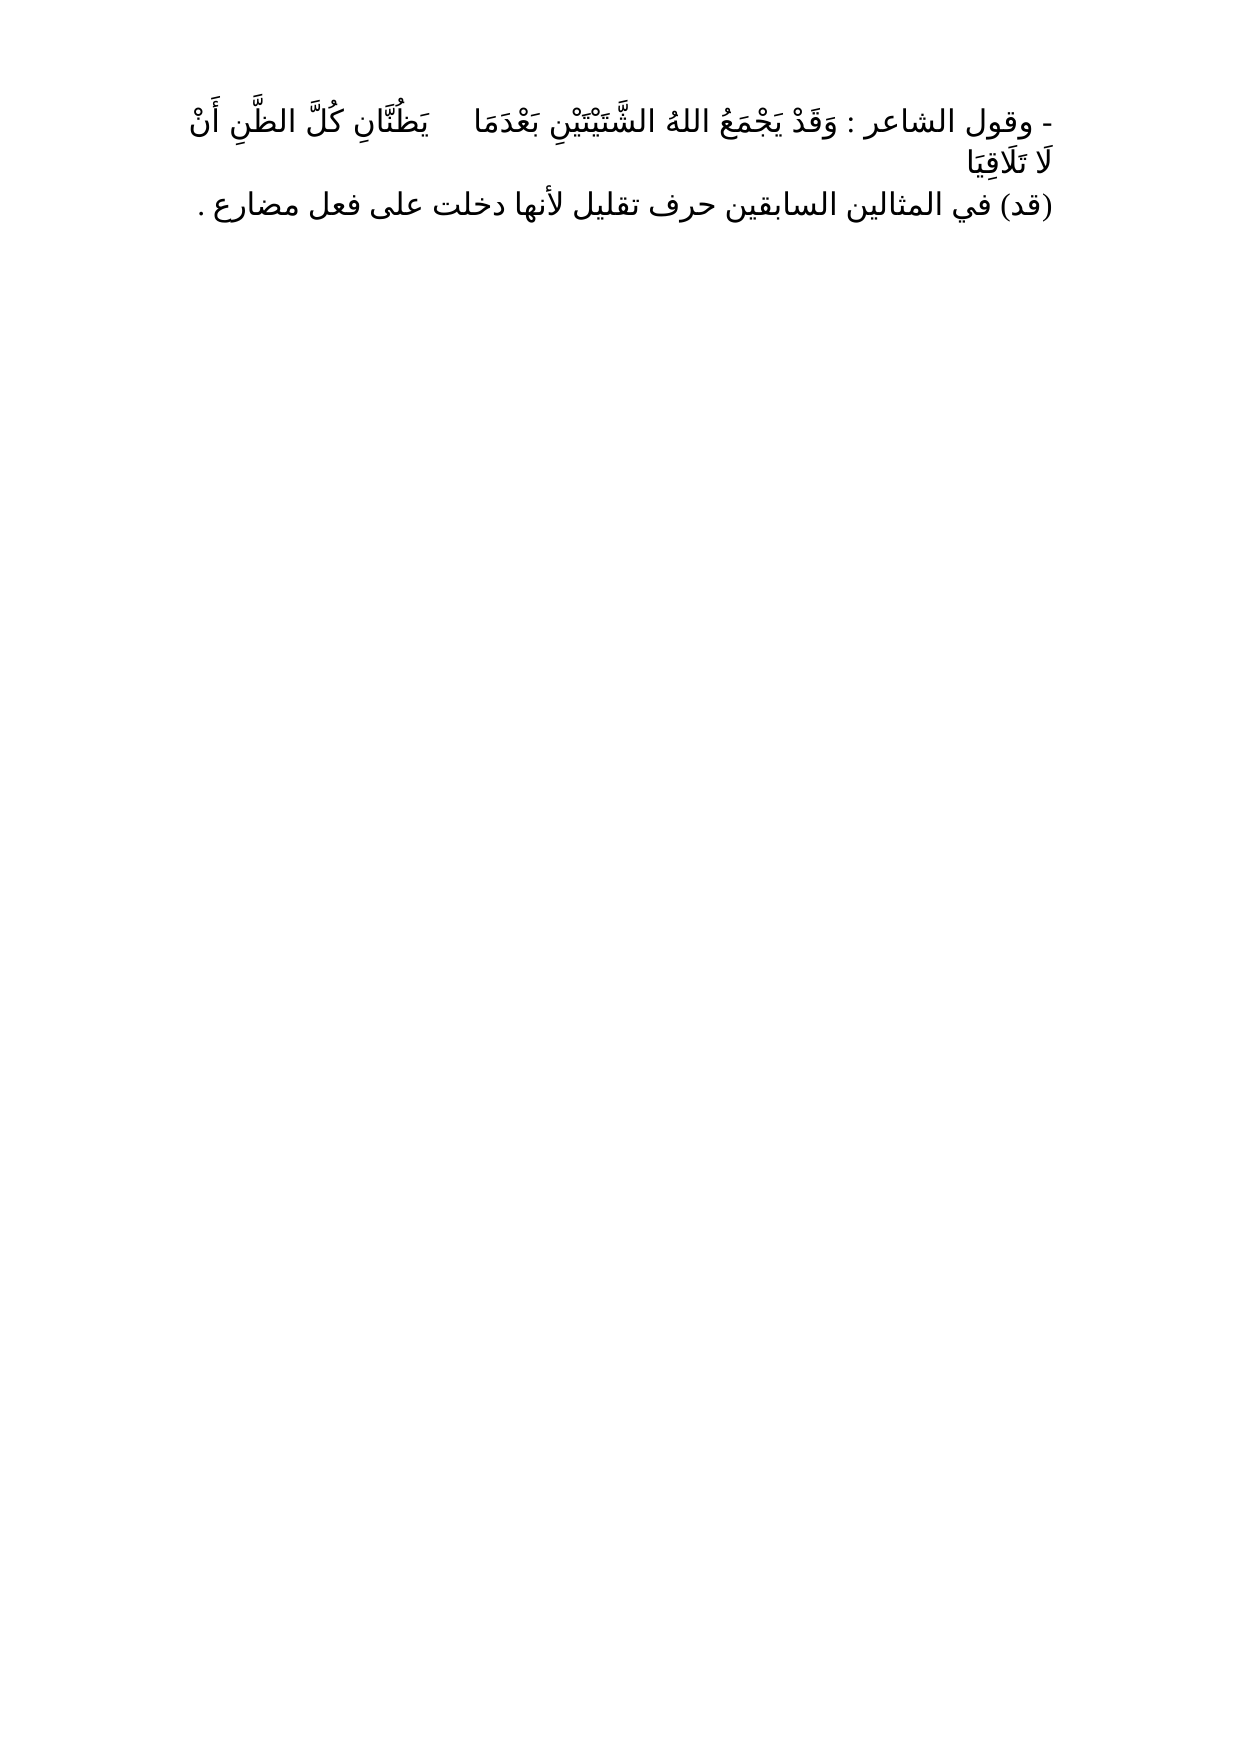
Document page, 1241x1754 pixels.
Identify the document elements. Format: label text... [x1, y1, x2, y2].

text (قد) في المثالين السابقين حرف تقليل لأنها دخلت على فعل مضارع . [187, 186, 1053, 222]
text - وقول الشاعر : وَقَدْ يَجْمَعُ اللهُ الشَّتَيْتَيْنِ بَعْدَمَا يَظُنَّانِ كُلَّ الظَّنِ أَنْ لَا تَلَاقِيَا [187, 103, 1053, 181]
